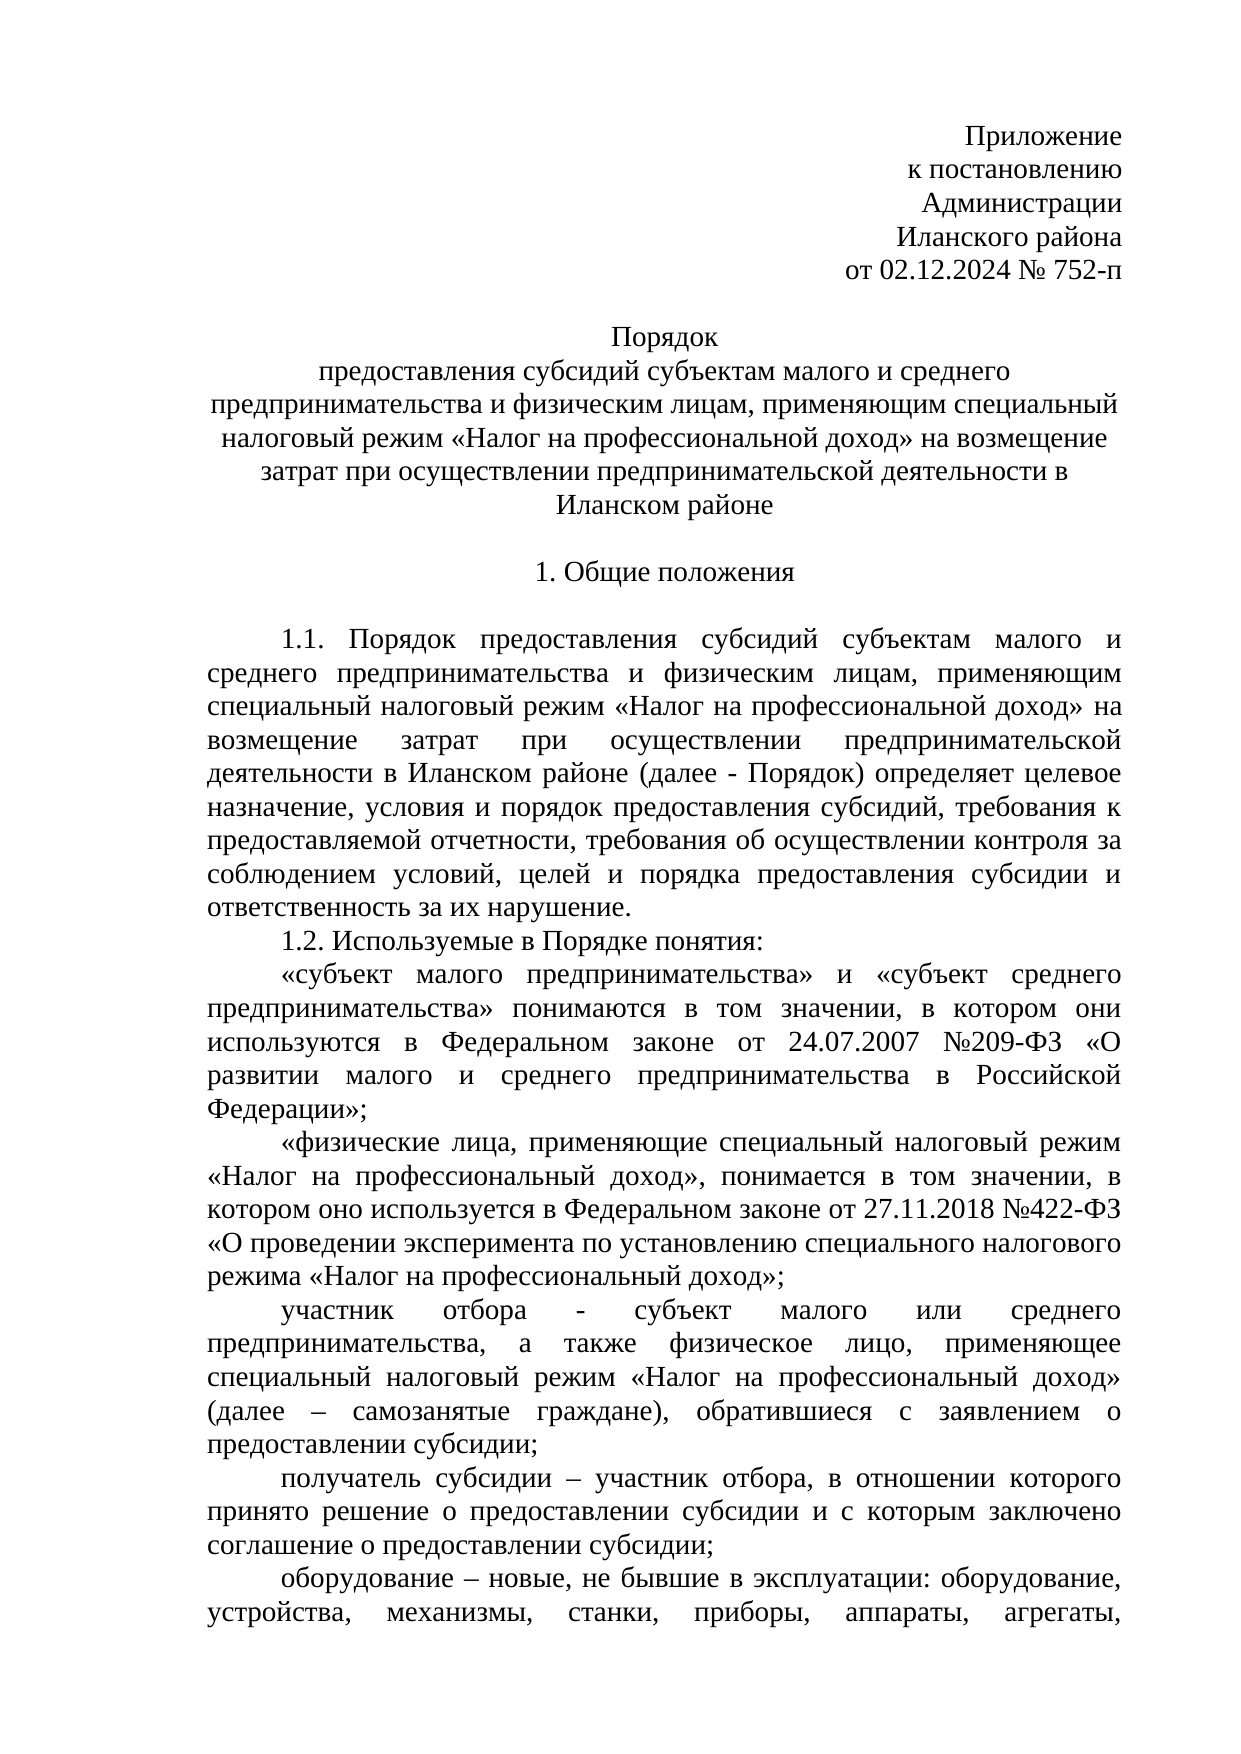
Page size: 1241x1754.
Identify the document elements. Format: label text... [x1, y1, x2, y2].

text получатель субсидии – участник отбора, в отношении которого принято решение о предоставлении субсидии и с которым заключено соглашение о предоставлении субсидии; [207, 1460, 1122, 1560]
title к постановлению Администрации [797, 152, 1122, 219]
title 1.1. Порядок предоставления субсидий субъектам малого и среднего предпринимательства и физическим лицам, применяющим специальный налоговый режим «Налог на профессиональной доход» на возмещение затрат при осуществлении предпринимательской деятельности в Иланском районе (далее - Порядок) определяет целевое назначение, условия и порядок предоставления субсидий, требования к предоставляемой отчетности, требования об осуществлении контроля за соблюдением условий, целей и порядка предоставления субсидии и ответственность за их нарушение. [207, 621, 1122, 923]
title от 02.12.2024 № 752-п [797, 252, 1122, 286]
text участник отбора - субъект малого или среднего предпринимательства, а также физическое лицо, применяющее специальный налоговый режим «Налог на профессиональный доход» (далее – самозанятые граждане), обратившиеся с заявлением о предоставлении субсидии; [207, 1292, 1122, 1460]
text «субъект малого предпринимательства» и «субъект среднего предпринимательства» понимаются в том значении, в котором они используются в Федеральном законе от 24.07.2007 №209-ФЗ «О развитии малого и среднего предпринимательства в Российской Федерации»; [207, 957, 1122, 1124]
title Приложение [797, 118, 1122, 152]
text 1.2. Используемые в Порядке понятия: [207, 923, 1122, 957]
title предоставления субсидий субъектам малого и среднего предпринимательства и физическим лицам, применяющим специальный налоговый режим «Налог на профессиональной доход» на возмещение затрат при осуществлении предпринимательской деятельности в Иланском районе [207, 353, 1122, 521]
title 1. Общие положения [207, 554, 1122, 588]
text «физические лица, применяющие специальный налоговый режим «Налог на профессиональный доход», понимается в том значении, в котором оно используется в Федеральном законе от 27.11.2018 №422-ФЗ «О проведении эксперимента по установлению специального налогового режима «Налог на профессиональный доход»; [207, 1124, 1122, 1292]
title Иланского района [797, 219, 1122, 252]
title Порядок [207, 319, 1122, 353]
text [207, 1560, 1122, 1627]
